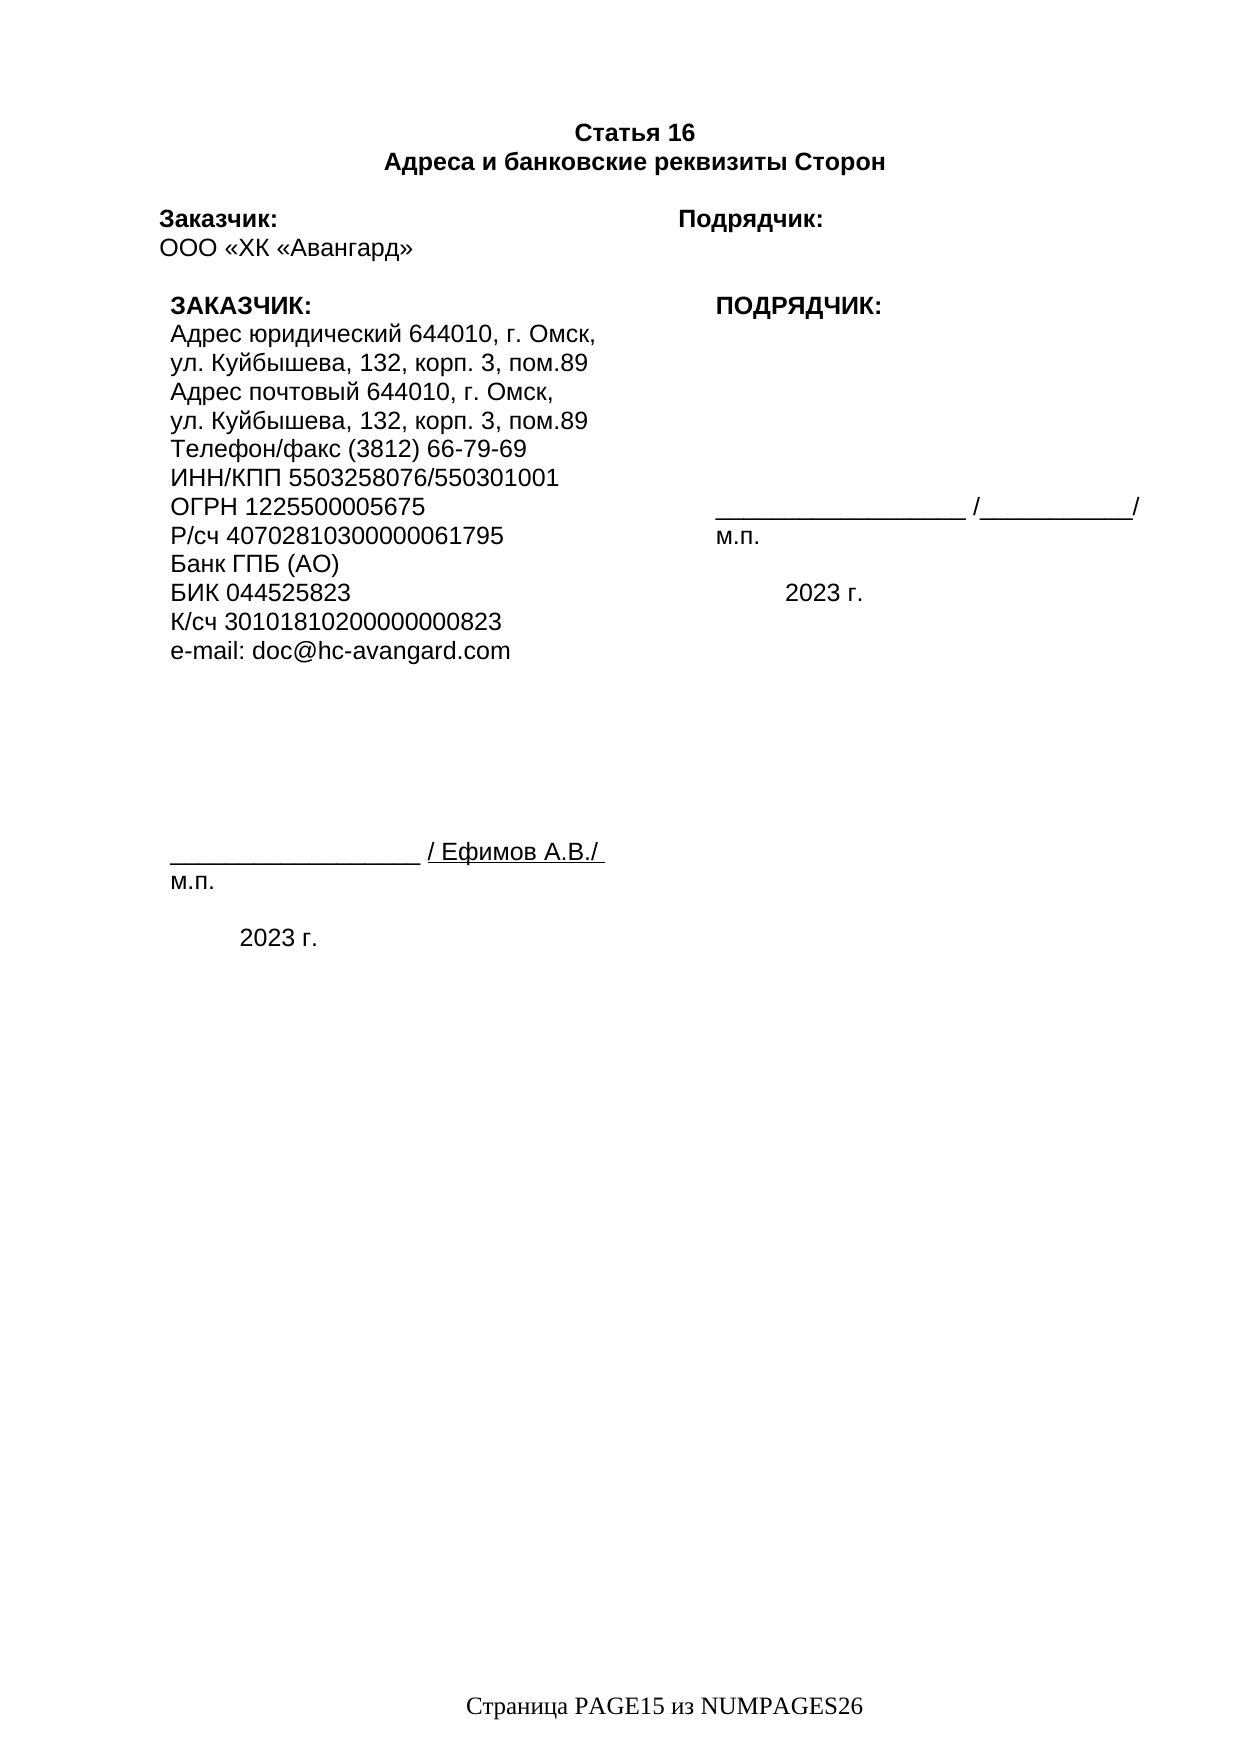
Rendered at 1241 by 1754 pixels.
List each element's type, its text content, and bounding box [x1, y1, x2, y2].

table_cell Подрядчик: [667, 204, 1122, 262]
table_cell Заказчик: ООО «ХК «Авангард» [148, 204, 667, 262]
table_header Статья 16 Адреса и банковские реквизиты Сторон [148, 118, 1122, 204]
table_cell [148, 262, 1122, 1009]
